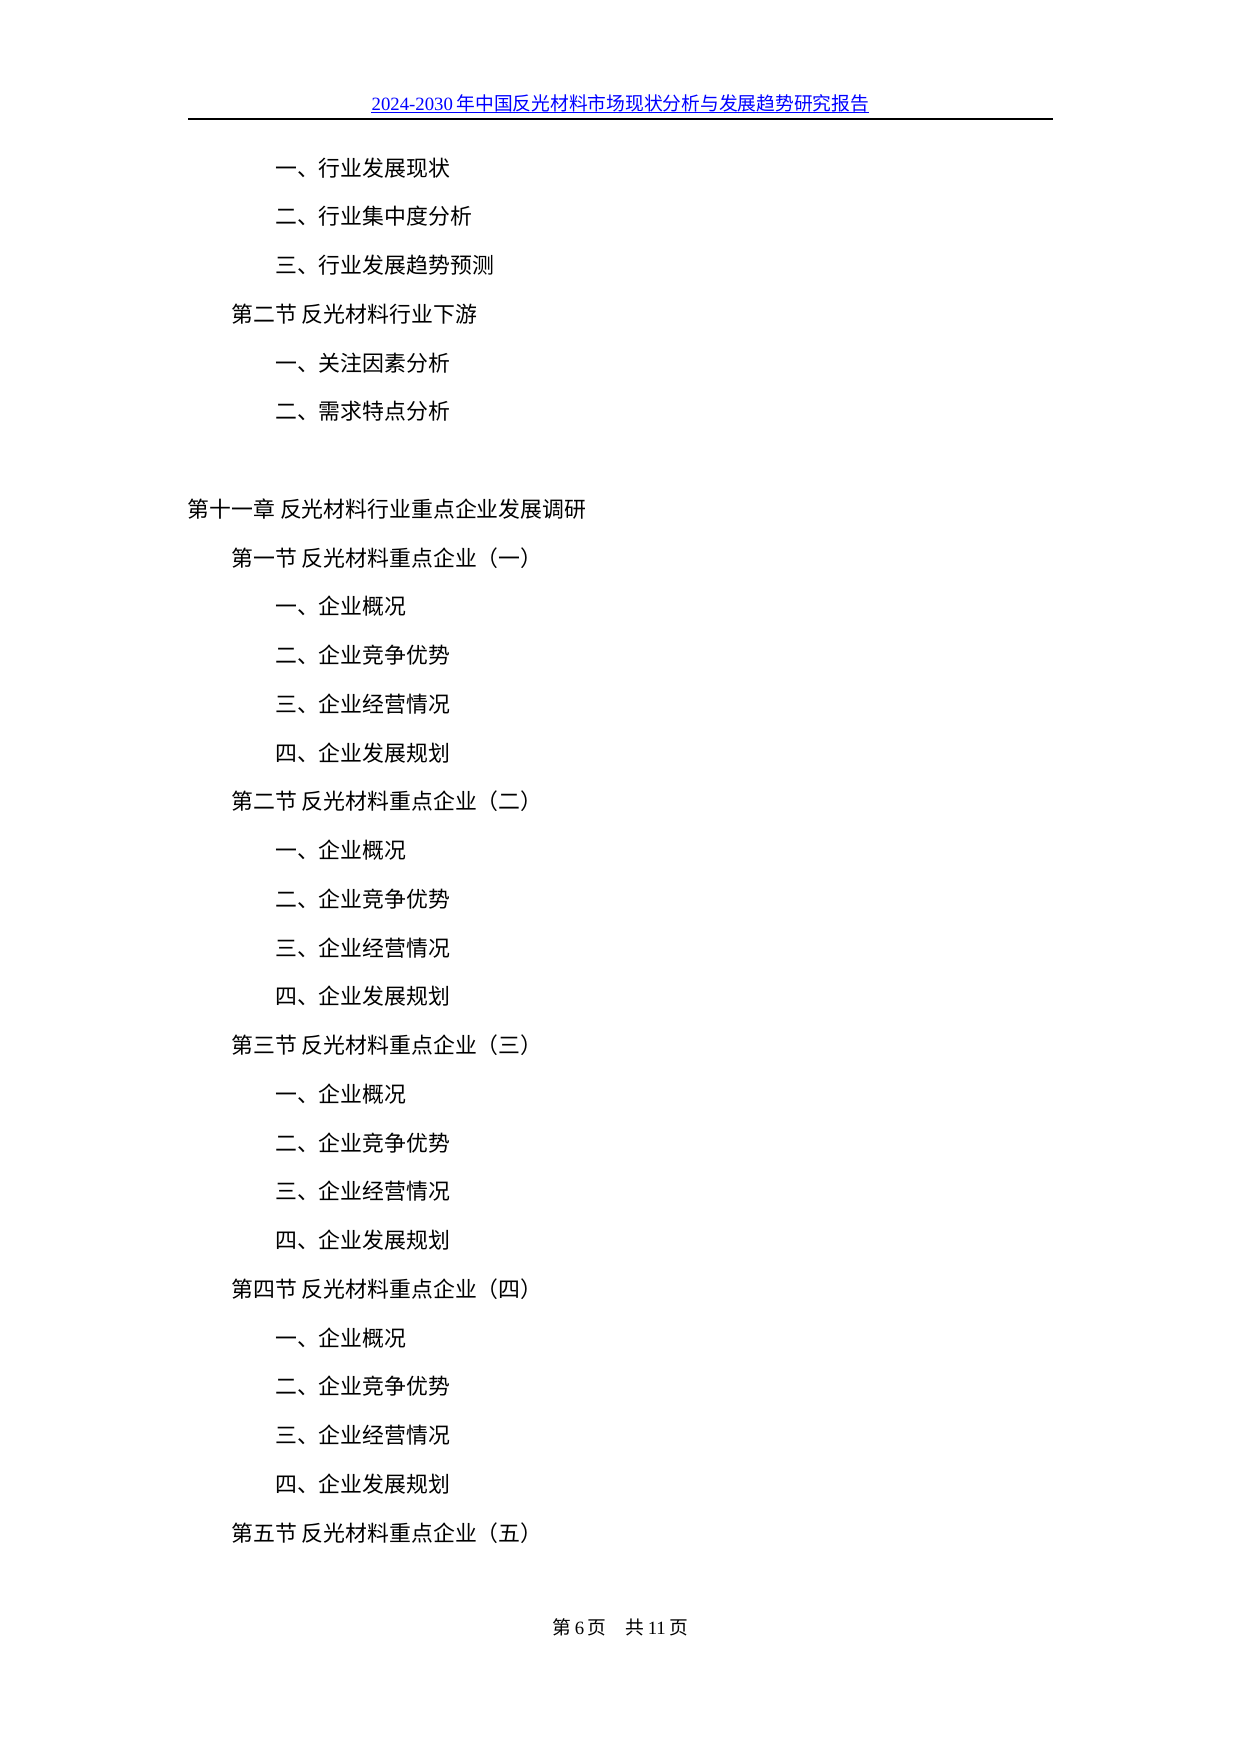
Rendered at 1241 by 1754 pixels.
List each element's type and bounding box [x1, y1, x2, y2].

text [187, 150, 1053, 1548]
